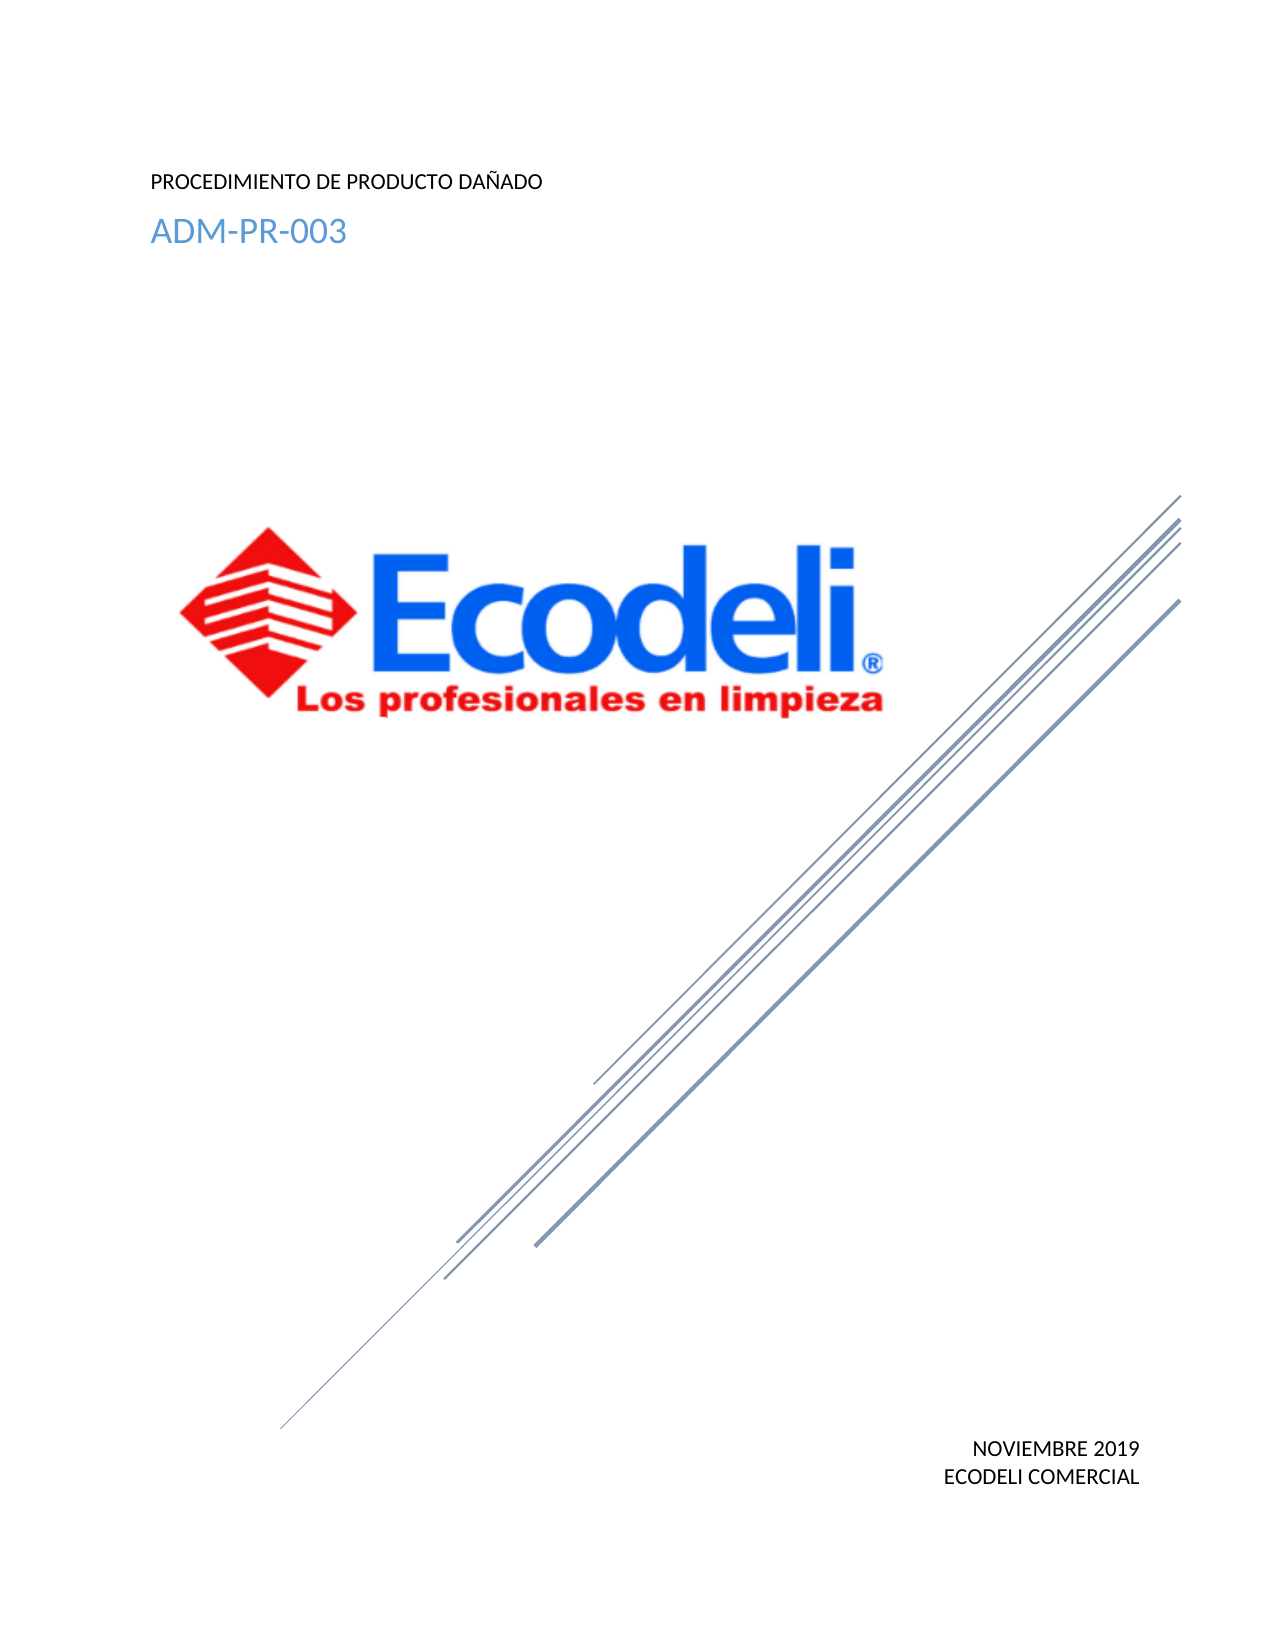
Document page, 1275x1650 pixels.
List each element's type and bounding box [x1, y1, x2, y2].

picture [177, 526, 900, 723]
